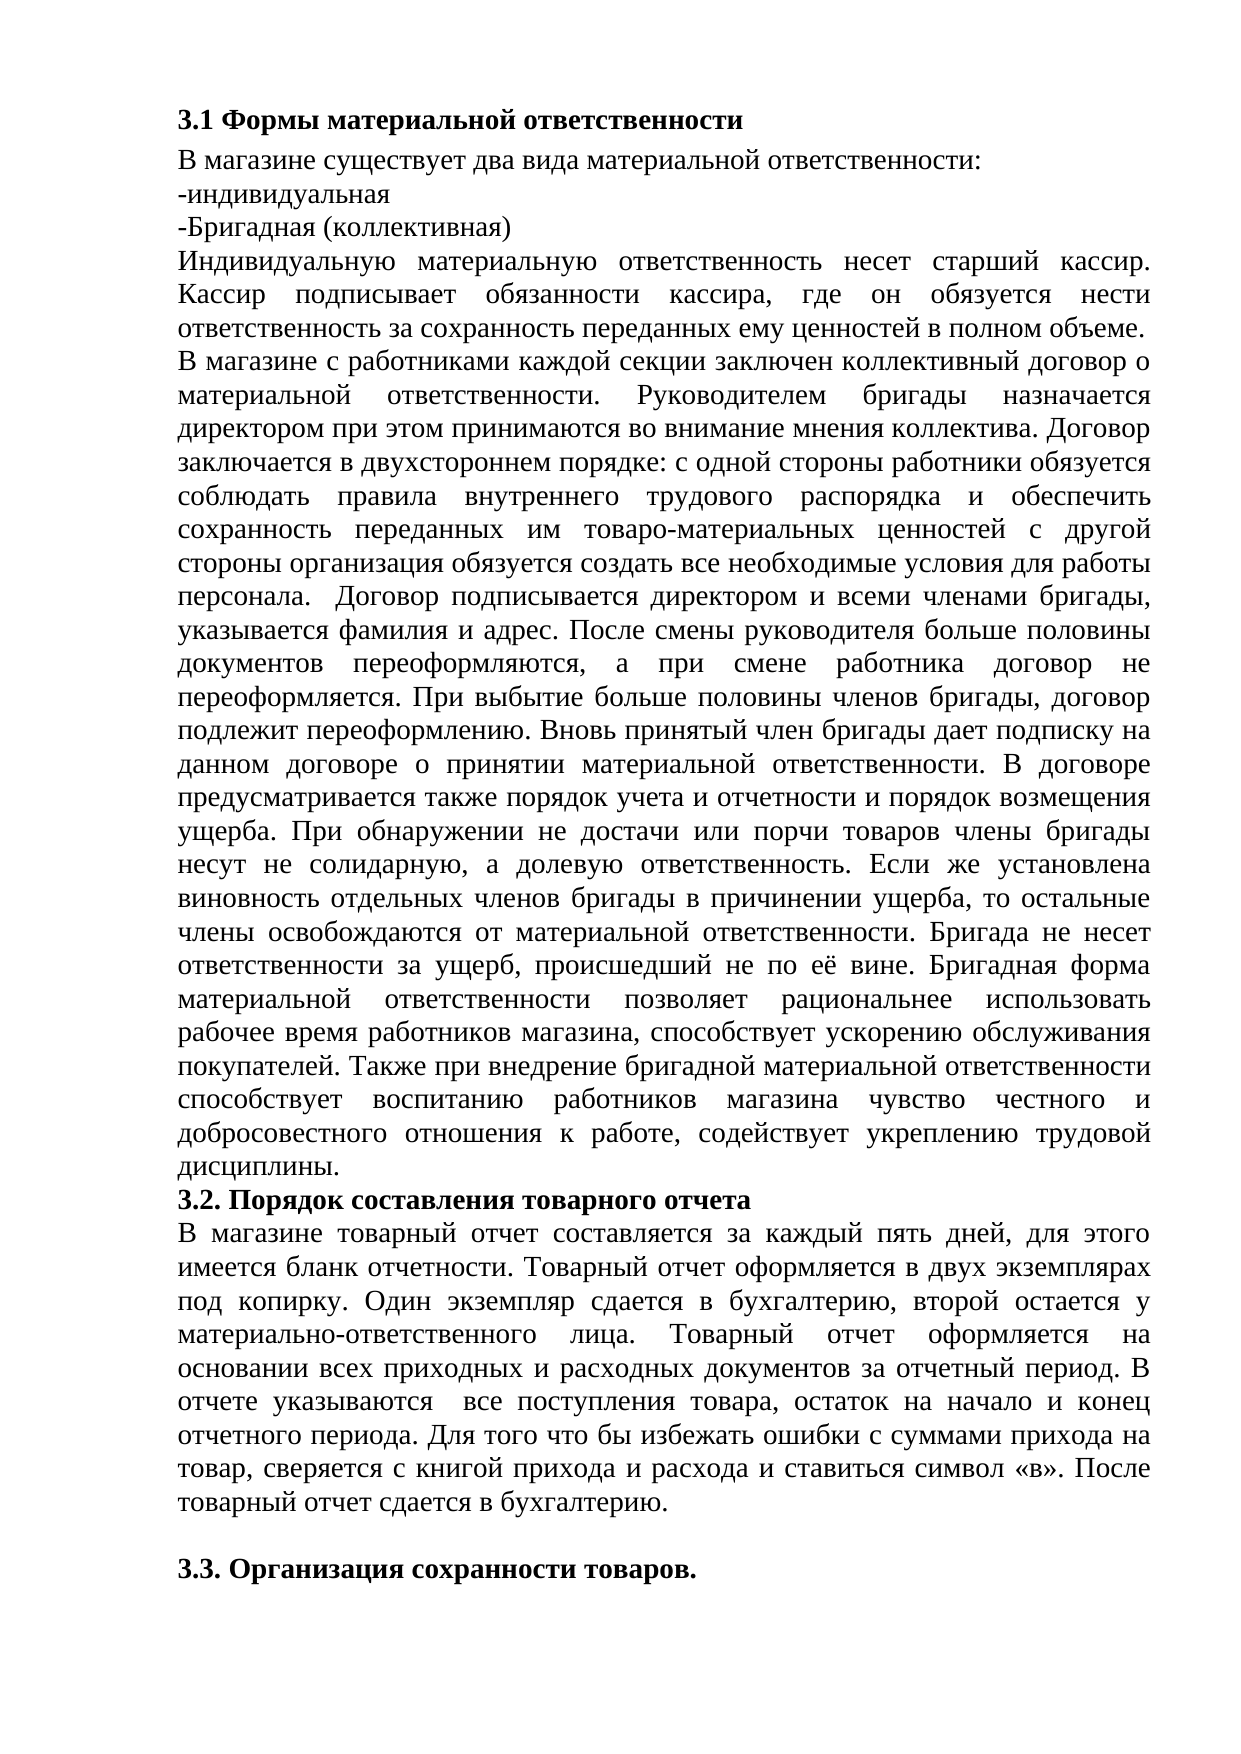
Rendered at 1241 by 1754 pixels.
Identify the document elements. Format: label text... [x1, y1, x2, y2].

text -индивидуальная [177, 176, 1152, 209]
text 3.2. Порядок составления товарного отчета [177, 1182, 1152, 1216]
text В магазине с работниками каждой секции заключен коллективный договор о материальной ответственности. Руководителем бригады назначается директором при этом принимаются во внимание мнения коллектива. Договор заключается в двухстороннем порядке: с одной стороны работники обязуется соблюдать правила внутреннего трудового распорядка и обеспечить сохранность переданных им товаро-материальных ценностей с другой стороны организация обязуется создать все необходимые условия для работы персонала. Договор подписывается директором и всеми членами бригады, указывается фамилия и адрес. После смены руководителя больше половины документов переоформляются, а при смене работника договор не переоформляется. При выбытие больше половины членов бригады, договор подлежит переоформлению. Вновь принятый член бригады дает подписку на данном договоре о принятии материальной ответственности. В договоре предусматривается также порядок учета и отчетности и порядок возмещения ущерба. При обнаружении не достачи или порчи товаров члены бригады несут не солидарную, а долевую ответственность. Если же установлена виновность отдельных членов бригады в причинении ущерба, то остальные члены освобождаются от материальной ответственности. Бригада не несет ответственности за ущерб, происшедший не по её вине. Бригадная форма материальной ответственности позволяет рациональнее использовать рабочее время работников магазина, способствует ускорению обслуживания покупателей. Также при внедрение бригадной материальной ответственности способствует воспитанию работников магазина чувство честного и добросовестного отношения к работе, содействует укреплению трудовой дисциплины. [177, 343, 1152, 1182]
text 3.3. Организация сохранности товаров. [177, 1551, 1152, 1584]
subtitle 3.1 Формы материальной ответственности [177, 102, 1152, 136]
text Индивидуальную материальную ответственность несет старший кассир. Кассир подписывает обязанности кассира, где он обязуется нести ответственность за сохранность переданных ему ценностей в полном объеме. [177, 243, 1152, 343]
text -Бригадная (коллективная) [177, 209, 1152, 243]
text В магазине существует два вида материальной ответственности: [177, 142, 1152, 176]
text В магазине товарный отчет составляется за каждый пять дней, для этого имеется бланк отчетности. Товарный отчет оформляется в двух экземплярах под копирку. Один экземпляр сдается в бухгалтерию, второй остается у материально-ответственного лица. Товарный отчет оформляется на основании всех приходных и расходных документов за отчетный период. В отчете указываются все поступления товара, остаток на начало и конец отчетного периода. Для того что бы избежать ошибки с суммами прихода на товар, сверяется с книгой прихода и расхода и ставиться символ «в». После товарный отчет сдается в бухгалтерию. [177, 1216, 1152, 1517]
